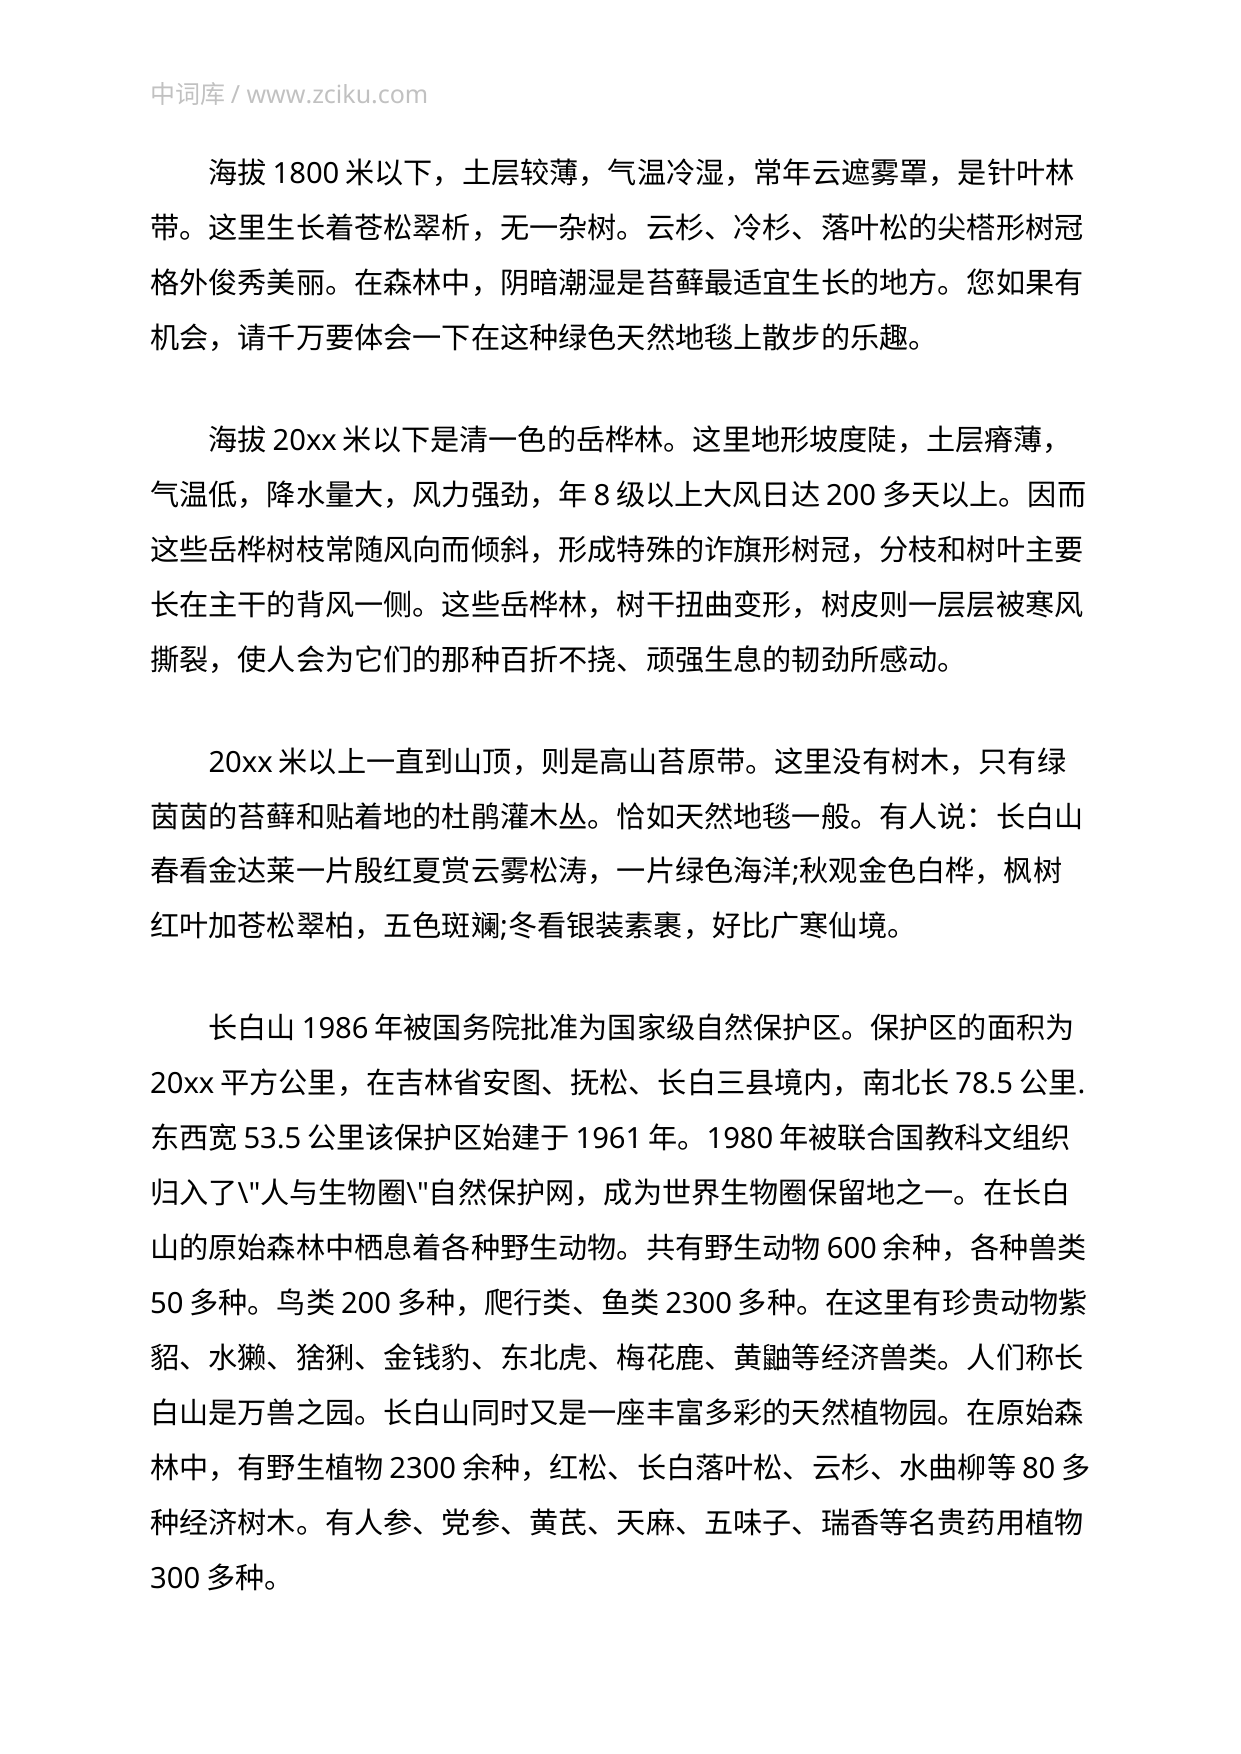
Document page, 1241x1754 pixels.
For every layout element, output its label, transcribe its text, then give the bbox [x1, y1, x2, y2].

text 海拔20xx米以下是清一色的岳桦林。这里地形坡度陡，土层瘠薄，气温低，降水量大，风力强劲，年8级以上大风日达200多天以上。因而这些岳桦树枝常随风向而倾斜，形成特殊的诈旗形树冠，分枝和树叶主要长在主干的背风一侧。这些岳桦林，树干扭曲变形，树皮则一层层被寒风撕裂，使人会为它们的那种百折不挠、顽强生息的韧劲所感动。 [150, 417, 1090, 679]
text 20xx米以上一直到山顶，则是高山苔原带。这里没有树木，只有绿茵茵的苔藓和贴着地的杜鹃灌木丛。恰如天然地毯一般。有人说：长白山春看金达莱一片殷红夏赏云雾松涛，一片绿色海洋;秋观金色白桦，枫树红叶加苍松翠柏，五色斑斓;冬看银装素裹，好比广寒仙境。 [150, 738, 1090, 945]
text 长白山1986年被国务院批准为国家级自然保护区。保护区的面积为20xx平方公里，在吉林省安图、抚松、长白三县境内，南北长78.5公里.东西宽53.5公里该保护区始建于1961年。1980年被联合国教科文组织归入了\"人与生物圈\"自然保护网，成为世界生物圈保留地之一。在长白山的原始森林中栖息着各种野生动物。共有野生动物600余种，各种兽类50多种。鸟类200多种，爬行类、鱼类2300多种。在这里有珍贵动物紫貂、水獭、猞猁、金钱豹、东北虎、梅花鹿、黄鼬等经济兽类。人们称长白山是万兽之园。长白山同时又是一座丰富多彩的天然植物园。在原始森林中，有野生植物2300余种，红松、长白落叶松、云杉、水曲柳等80多种经济树木。有人参、党参、黄芪、天麻、五味子、瑞香等名贵药用植物300多种。 [150, 1005, 1090, 1597]
text 海拔1800米以下，土层较薄，气温冷湿，常年云遮雾罩，是针叶林带。这里生长着苍松翠析，无一杂树。云杉、冷杉、落叶松的尖榙形树冠格外俊秀美丽。在森林中，阴暗潮湿是苔藓最适宜生长的地方。您如果有机会，请千万要体会一下在这种绿色天然地毯上散步的乐趣。 [150, 150, 1090, 357]
